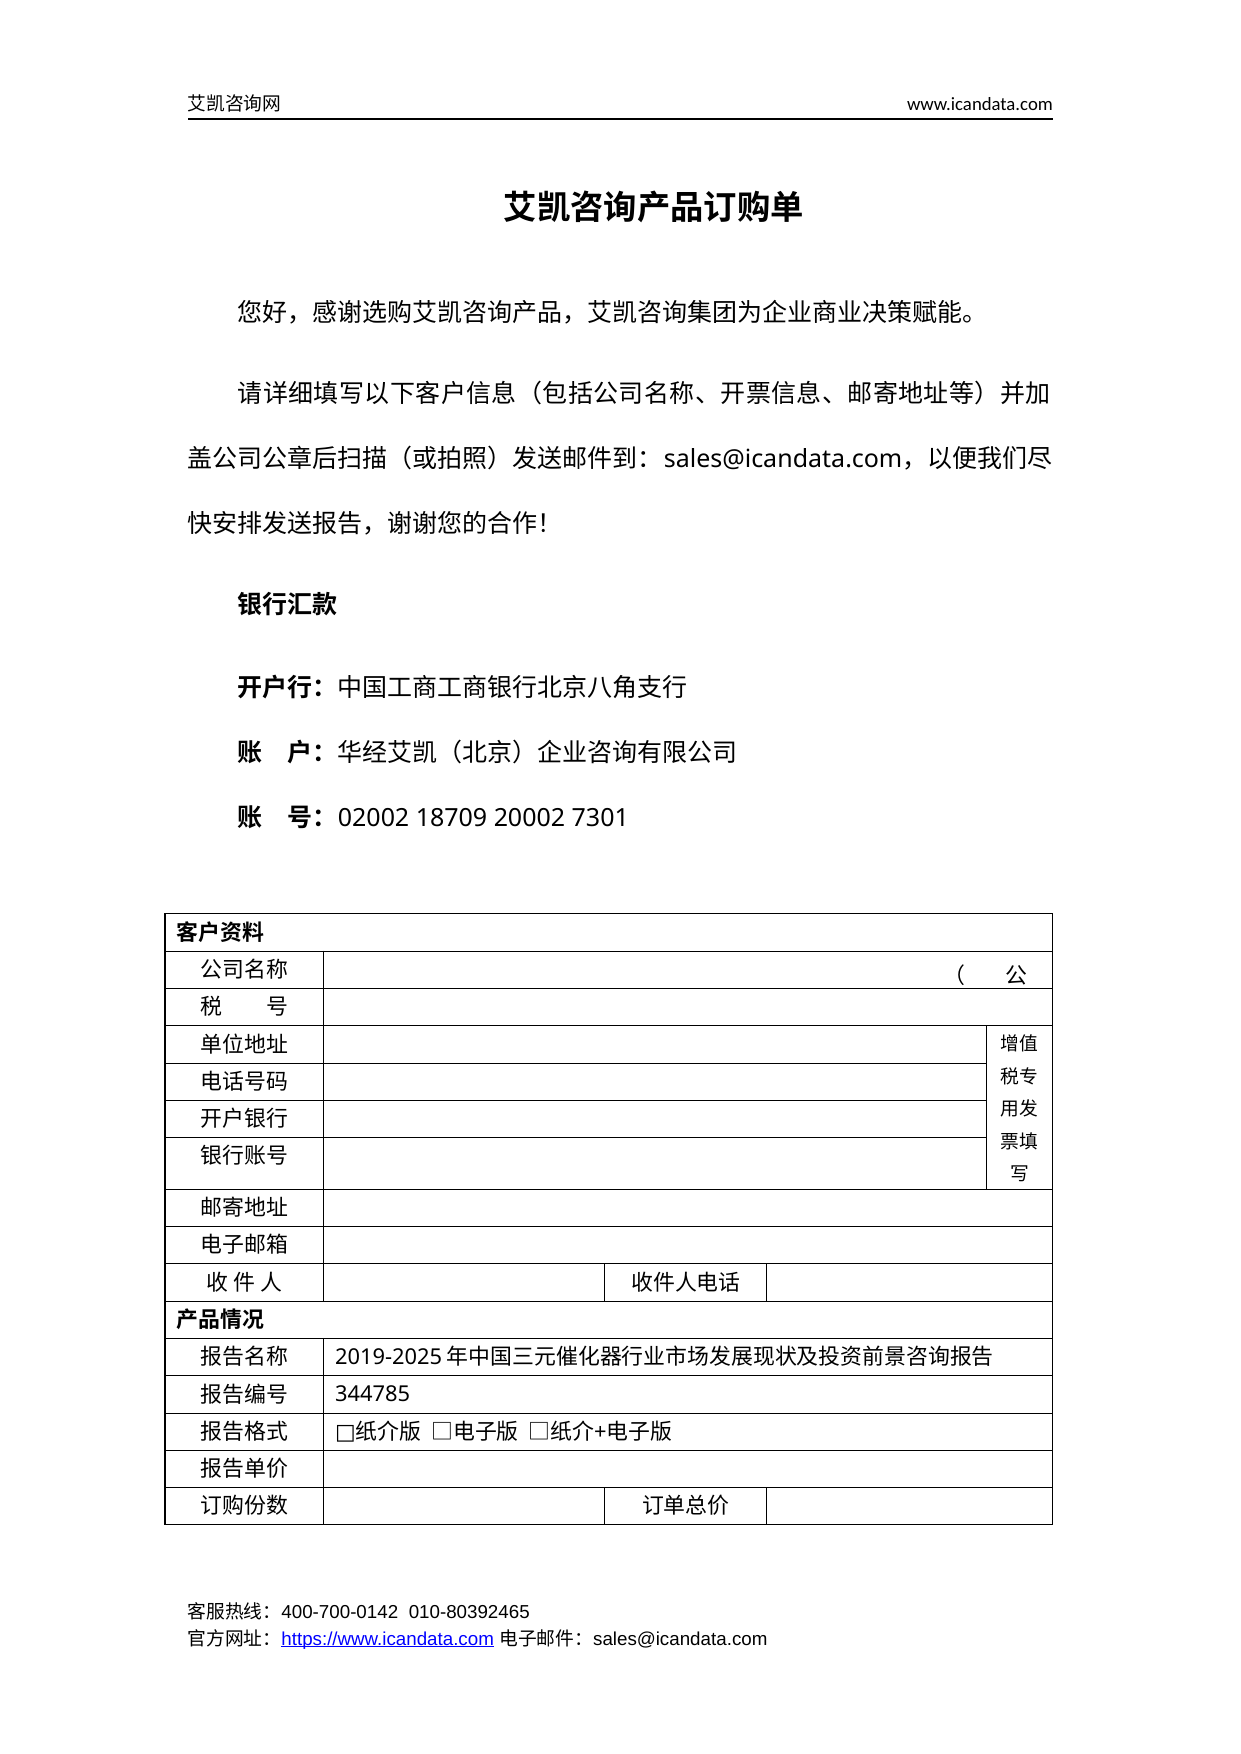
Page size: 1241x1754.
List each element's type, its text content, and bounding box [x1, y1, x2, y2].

text 账 号：02002 18709 20002 7301 [187, 783, 1053, 848]
table_cell 订单总价 [605, 1488, 766, 1524]
table_cell [324, 989, 1052, 1025]
table_cell [324, 1101, 986, 1137]
table_cell 报告编号 [166, 1376, 323, 1412]
table_cell 电子邮箱 [166, 1227, 323, 1263]
text 您好，感谢选购艾凯咨询产品，艾凯咨询集团为企业商业决策赋能。 [187, 278, 1053, 343]
table_cell 产品情况 [166, 1302, 1052, 1338]
table_cell 报告单价 [166, 1451, 323, 1487]
table_cell 收 件 人 [166, 1264, 323, 1301]
table_cell [767, 1264, 1052, 1301]
table_cell 报告格式 [166, 1414, 323, 1450]
table_cell 增值税专用发票填写 [987, 1026, 1052, 1189]
text 银行汇款 [187, 570, 1053, 635]
text 艾凯咨询产品订购单 [187, 172, 1053, 237]
table_cell 开户银行 [166, 1101, 323, 1137]
table_cell [324, 1227, 1052, 1263]
table_cell 邮寄地址 [166, 1190, 323, 1226]
table_cell [324, 1138, 986, 1189]
table_cell 订购份数 [166, 1488, 323, 1524]
table_cell [324, 952, 1052, 988]
table_header 客户资料 [166, 914, 1052, 951]
table_cell 报告名称 [166, 1339, 323, 1375]
text 账 户：华经艾凯（北京）企业咨询有限公司 [187, 718, 1053, 783]
table_cell 银行账号 [166, 1138, 323, 1189]
table_cell [324, 1488, 604, 1524]
table_cell 单位地址 [166, 1026, 323, 1062]
table_cell 公司名称 [166, 952, 323, 988]
table_cell 收件人电话 [605, 1264, 766, 1301]
table_cell 电话号码 [166, 1064, 323, 1100]
table_cell 344785 [324, 1376, 1052, 1412]
text 开户行：中国工商工商银行北京八角支行 [187, 653, 1053, 718]
table_cell [324, 1451, 1052, 1487]
table_cell 税 号 [166, 989, 323, 1025]
table_cell [324, 1190, 1052, 1226]
table_cell [324, 1026, 986, 1062]
table_cell [324, 1064, 986, 1100]
table_cell [767, 1488, 1052, 1524]
table_cell □纸介版 □电子版 □纸介+电子版 [324, 1414, 1052, 1450]
text 请详细填写以下客户信息（包括公司名称、开票信息、邮寄地址等）并加盖公司公章后扫描（或拍照）发送邮件到：sales@icandata.com，以便我们尽快安排发送报告，谢谢您的合作！ [187, 359, 1053, 554]
table_cell [324, 1264, 604, 1301]
table_cell 2019-2025年中国三元催化器行业市场发展现状及投资前景咨询报告 [324, 1339, 1052, 1375]
